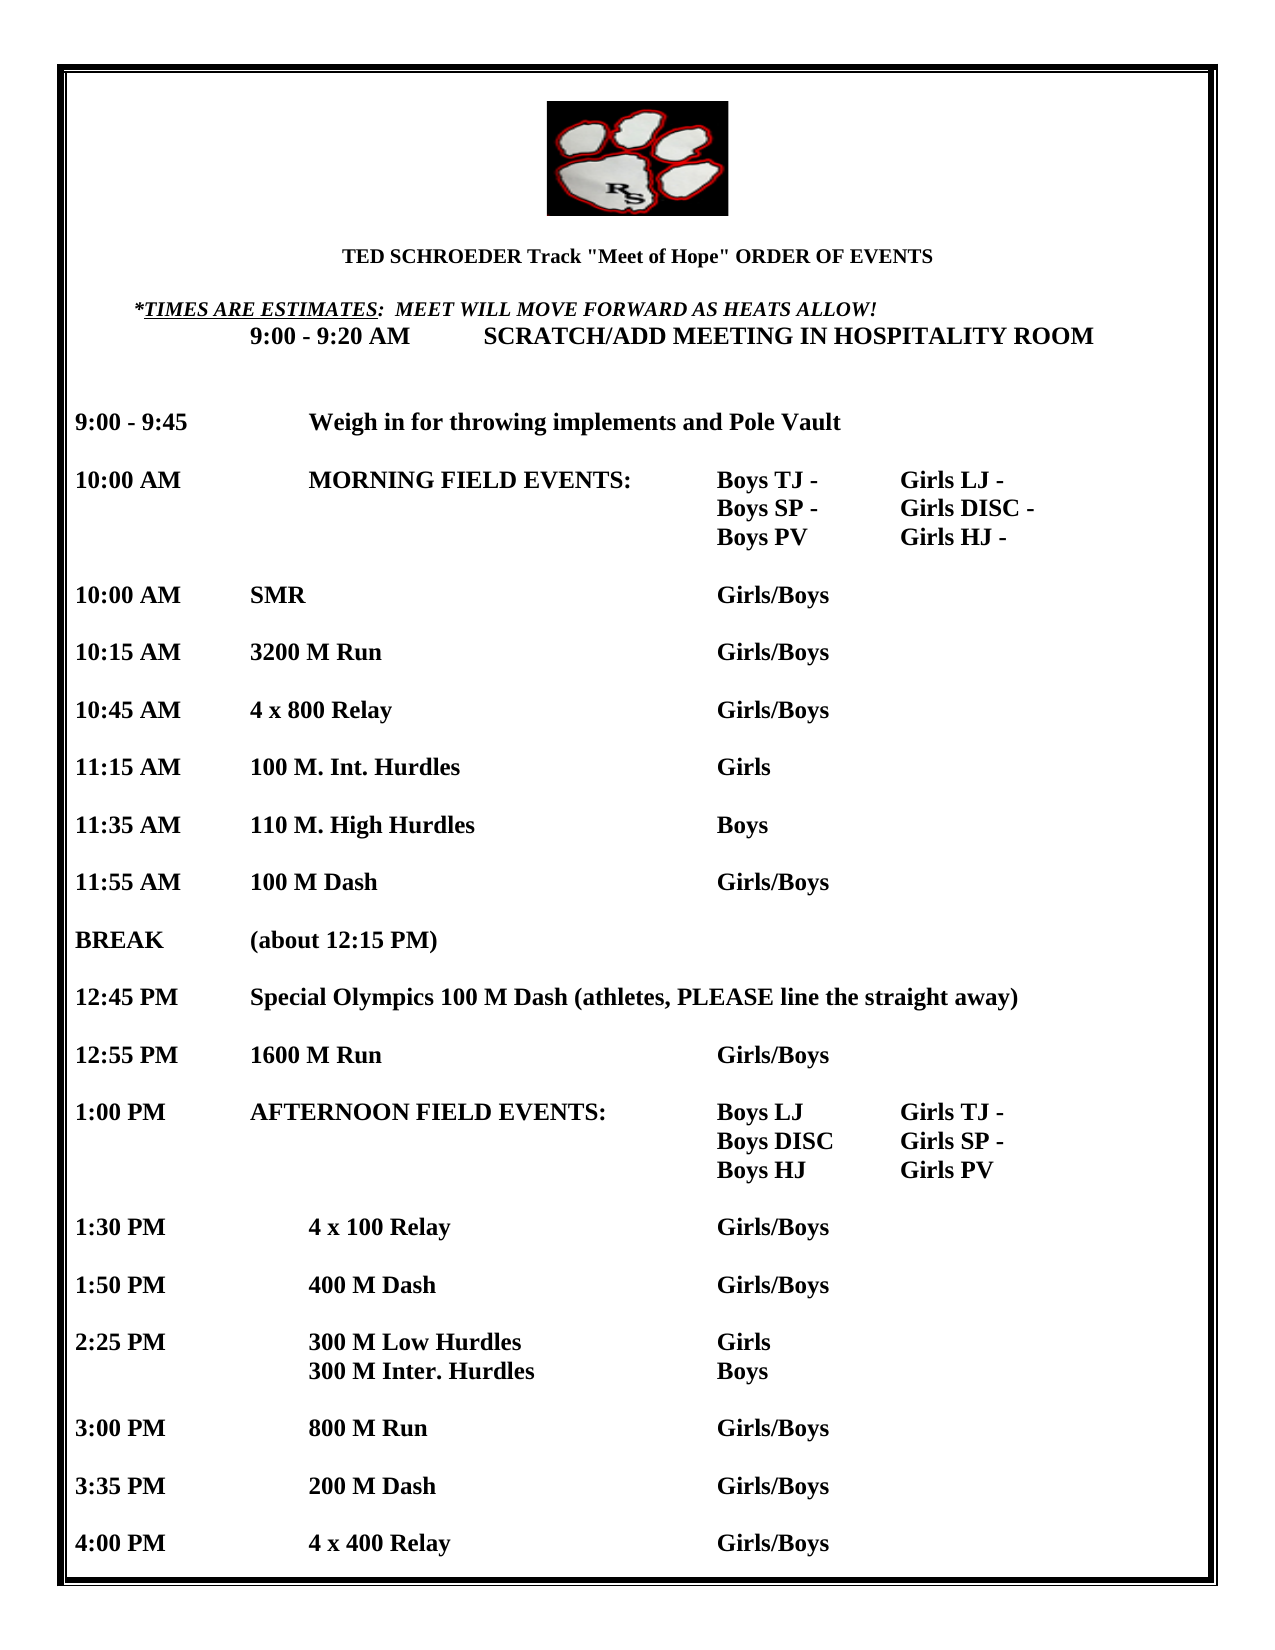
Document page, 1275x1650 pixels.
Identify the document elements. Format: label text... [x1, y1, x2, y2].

text 3:35 PM 200 M Dash Girls/Boys [75, 1471, 1200, 1500]
text 10:00 AM MORNING FIELD EVENTS: Boys TJ - Girls LJ - [75, 465, 1200, 493]
text 12:55 PM 1600 M Run Girls/Boys [75, 1040, 1200, 1068]
text 10:15 AM 3200 M Run Girls/Boys [75, 637, 1200, 666]
text Boys HJ Girls PV [75, 1155, 1200, 1183]
text Boys PV Girls HJ - [75, 522, 1200, 551]
text 11:15 AM 100 M. Int. Hurdles Girls [75, 752, 1200, 781]
text 9:00 - 9:45 Weigh in for throwing implements and Pole Vault [75, 407, 1200, 436]
text TED SCHROEDER Track "Meet of Hope" ORDER OF EVENTS [75, 244, 1200, 268]
text 12:45 PM Special Olympics 100 M Dash (athletes, PLEASE line the straight away) [75, 982, 1200, 1011]
text 10:45 AM 4 x 800 Relay Girls/Boys [75, 695, 1200, 723]
text 1:30 PM 4 x 100 Relay Girls/Boys [75, 1212, 1200, 1241]
text 300 M Inter. Hurdles Boys [75, 1356, 1200, 1385]
text BREAK (about 12:15 PM) [75, 925, 1200, 953]
text Boys SP - Girls DISC - [75, 493, 1200, 522]
text *TIMES ARE ESTIMATES: MEET WILL MOVE FORWARD AS HEATS ALLOW! 9:00 - 9:20 AM SCRATCH/ADD MEETING IN HOSPITALITY ROOM [75, 297, 1200, 378]
text 4:00 PM 4 x 400 Relay Girls/Boys [75, 1528, 1200, 1557]
text Boys DISC Girls SP - [75, 1126, 1200, 1155]
text 3:00 PM 800 M Run Girls/Boys [75, 1413, 1200, 1471]
picture [546, 101, 729, 216]
text 10:00 AM SMR Girls/Boys [75, 580, 1200, 608]
text 1:50 PM 400 M Dash Girls/Boys [75, 1270, 1200, 1298]
text 11:55 AM 100 M Dash Girls/Boys [75, 867, 1200, 896]
text 11:35 AM 110 M. High Hurdles Boys [75, 810, 1200, 838]
text 2:25 PM 300 M Low Hurdles Girls [75, 1327, 1200, 1356]
text 1:00 PM AFTERNOON FIELD EVENTS: Boys LJ Girls TJ - [75, 1097, 1200, 1126]
